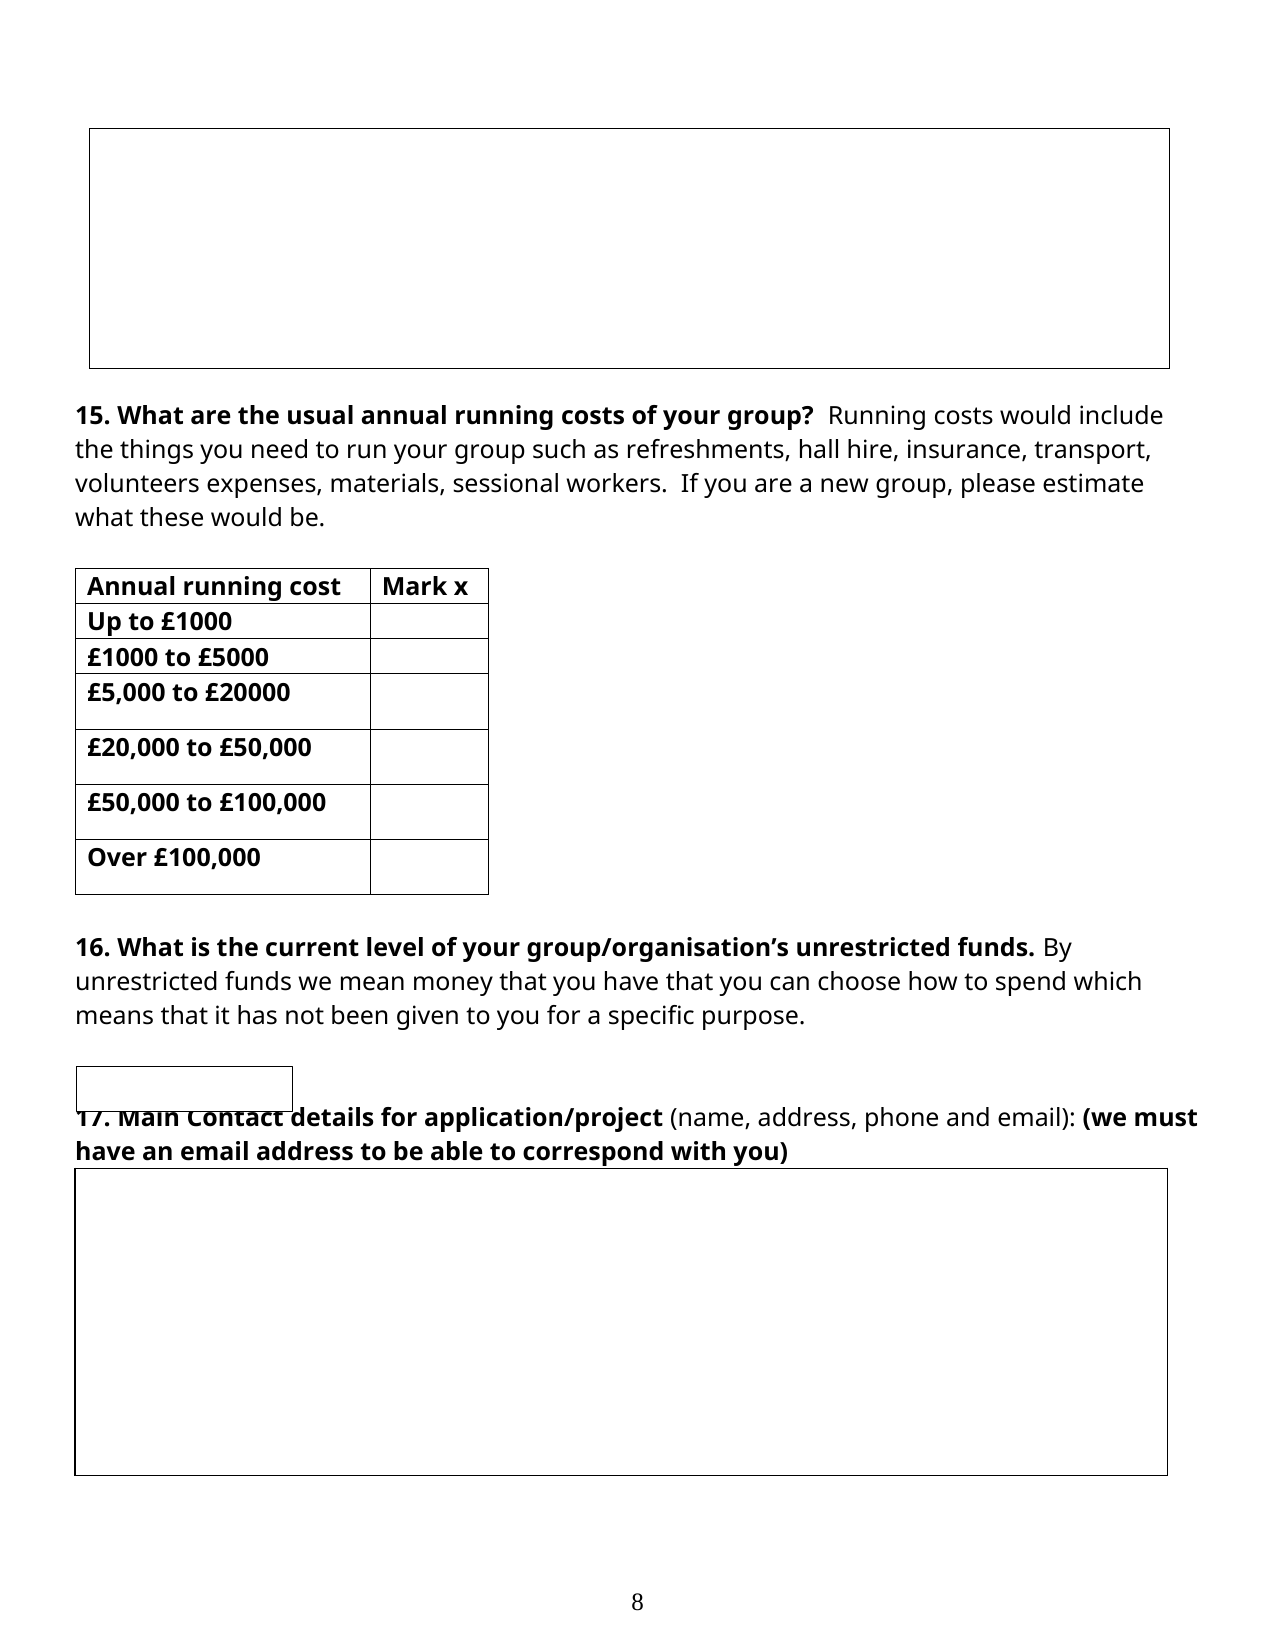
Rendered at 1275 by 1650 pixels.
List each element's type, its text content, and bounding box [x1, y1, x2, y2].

text 15. What are the usual annual running costs of your group? Running costs would include the things you need to run your group such as refreshments, hall hire, insurance, transport, volunteers expenses, materials, sessional workers. If you are a new group, please estimate what these would be. [75, 398, 1200, 534]
table_cell [371, 840, 488, 894]
table_cell £50,000 to £100,000 [76, 785, 370, 839]
table_header [76, 1169, 1167, 1475]
table_header Annual running cost [76, 569, 370, 603]
table_cell [371, 604, 488, 638]
table_cell [371, 639, 488, 673]
table_cell £5,000 to £20000 [76, 674, 370, 728]
text 16. What is the current level of your group/organisation’s unrestricted funds. By unrestricted funds we mean money that you have that you can choose how to spend which means that it has not been given to you for a specific purpose. [75, 929, 1200, 1031]
table_cell [371, 730, 488, 784]
table_cell £20,000 to £50,000 [76, 730, 370, 784]
table_header Mark x [371, 569, 488, 603]
text 17. Main Contact details for application/project (name, address, phone and email): (we must have an email address to be able to correspond with you) [75, 1099, 1200, 1168]
table_cell Up to £1000 [76, 604, 370, 638]
table_cell £1000 to £5000 [76, 639, 370, 673]
table_cell [371, 674, 488, 728]
table_header [90, 129, 1169, 368]
table_cell [371, 785, 488, 839]
table_cell Over £100,000 [76, 840, 370, 894]
